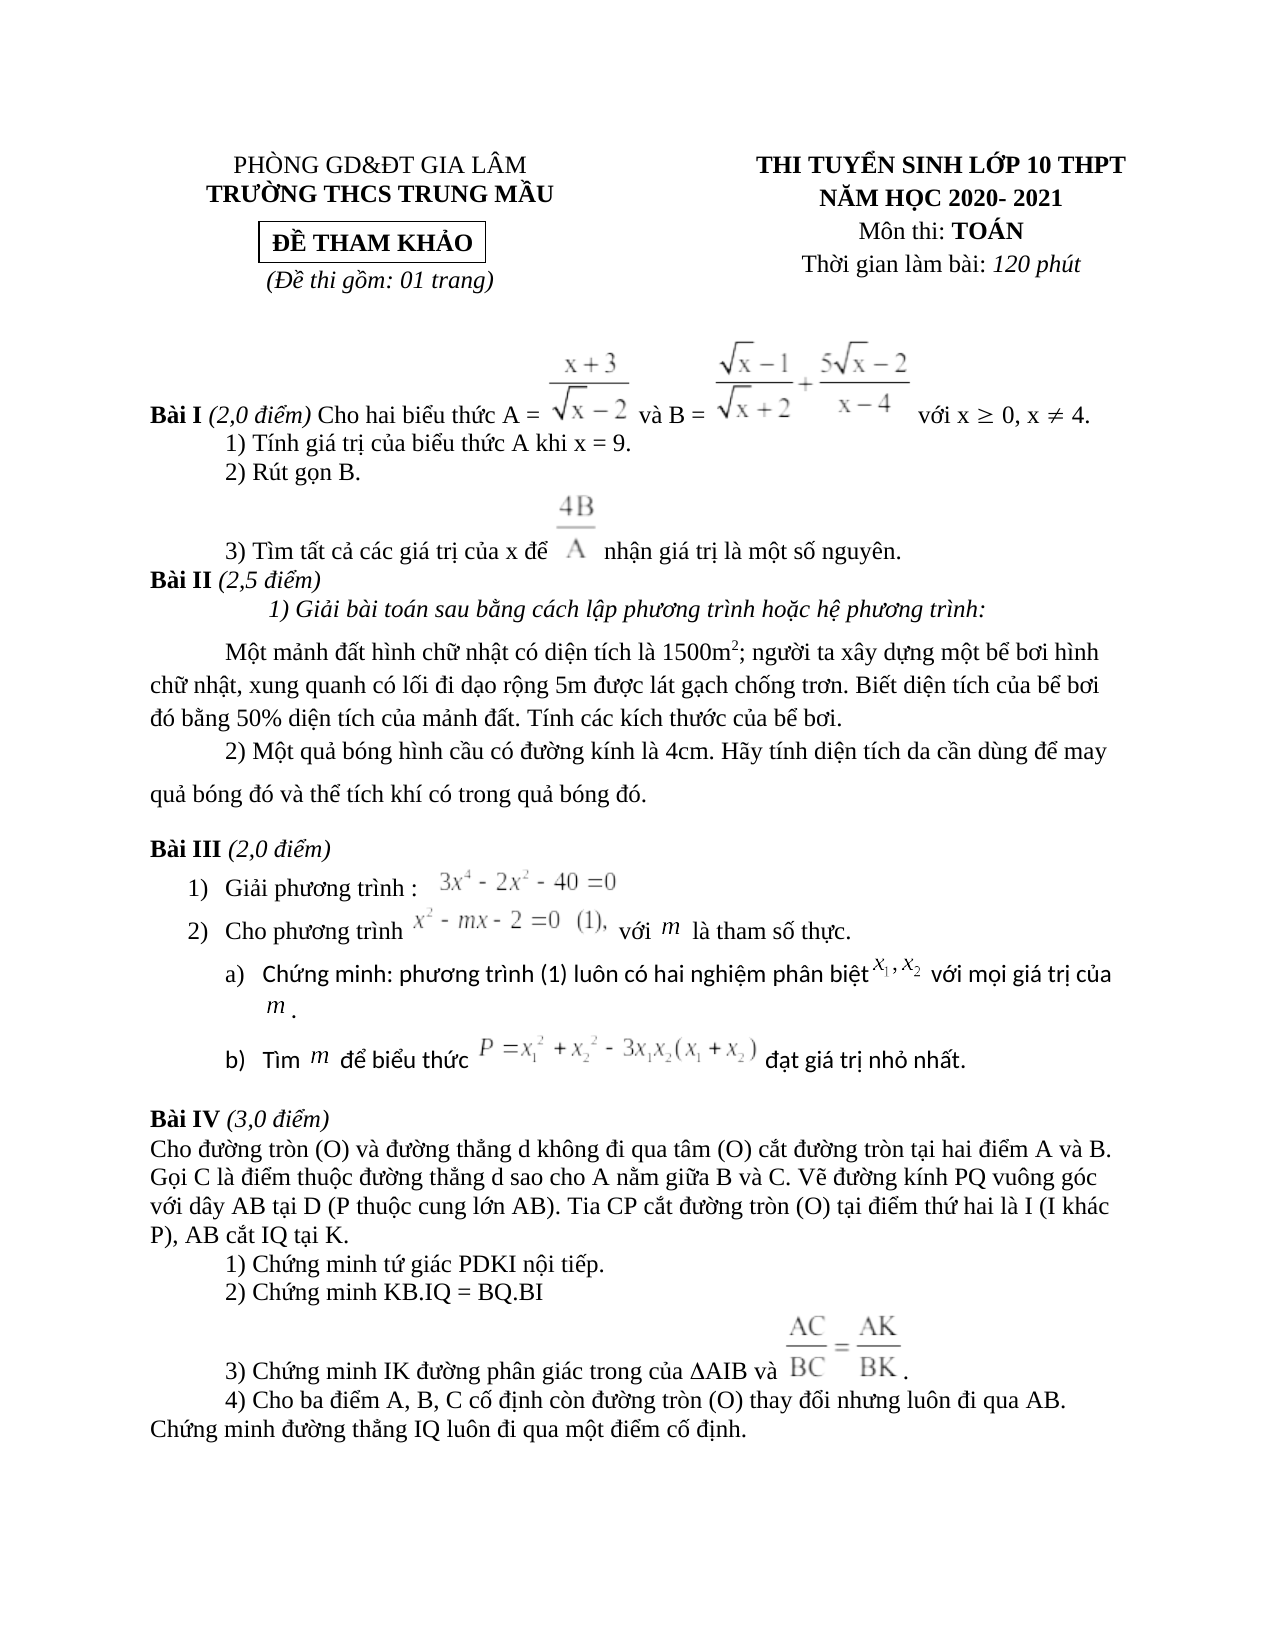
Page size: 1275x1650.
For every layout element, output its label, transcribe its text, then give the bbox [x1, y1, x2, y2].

text 2) Một quả bóng hình cầu có đường kính là 4cm. Hãy tính diện tích da cần dùng để may quả bóng đó và thể tích khí có trong quả bóng đó. [150, 736, 1125, 808]
text Cho đường tròn (O) và đường thẳng d không đi qua tâm (O) cắt đường tròn tại hai điểm A và B. Gọi C là điểm thuộc đường thẳng d sao cho A nằm giữa B và C. Vẽ đường kính PQ vuông góc với dây AB tại D (P thuộc cung lớn AB). Tia CP cắt đường tròn (O) tại điểm thứ hai là I (I khác P), AB cắt IQ tại K. [150, 1134, 1125, 1249]
text Bài III (2,0 điểm) [150, 834, 1125, 863]
text Bài II (2,5 điểm) [150, 565, 1125, 594]
list Cho phương trình với là tham số thực. [187, 902, 1125, 944]
text 2) Rút gọn B. [150, 457, 1125, 486]
text 3) Tìm tất cả các giá trị của x để nhận giá trị là một số nguyên. [150, 486, 1125, 565]
table_header PHÒNG GD&ĐT GIA LÂM TRƯỜNG THCS TRUNG MẦU (Đề thi gồm: 01 trang) [150, 150, 609, 308]
text 2) Chứng minh KB.IQ = BQ.BI [150, 1277, 1125, 1306]
text 1) Chứng minh tứ giác PDKI nội tiếp. [150, 1249, 1125, 1277]
text 3) Chứng minh IK đường phân giác trong của AIB và . [150, 1306, 1125, 1385]
text 1) Giải bài toán sau bằng cách lập phương trình hoặc hệ phương trình: [150, 594, 1125, 622]
list Tìm để biểu thức đạt giá trị nhỏ nhất. [225, 1030, 1125, 1075]
list Giải phương trình : [187, 863, 1125, 902]
text 4) Cho ba điểm A, B, C cố định còn đường tròn (O) thay đổi nhưng luôn đi qua AB. Chứng minh đường thẳng IQ luôn đi qua một điểm cố định. [150, 1385, 1125, 1442]
text Bài IV (3,0 điểm) [150, 1100, 1125, 1134]
text Bài I (2,0 điểm) Cho hai biểu thức A = và B = với x 0, x 4. [150, 337, 1125, 428]
list Chứng minh: phương trình (1) luôn có hai nghiệm phân biệt với mọi giá trị của . [225, 944, 1125, 1025]
text 1) Tính giá trị của biểu thức A khi x = 9. [150, 428, 1125, 457]
text Một mảnh đất hình chữ nhật có diện tích là 1500m2; người ta xây dựng một bể bơi hình chữ nhật, xung quanh có lối đi dạo rộng 5m được lát gạch chống trơn. Biết diện tích của bể bơi đó bằng 50% diện tích của mảnh đất. Tính các kích thước của bể bơi. [150, 637, 1125, 732]
table_header THI TUYỂN SINH LỚP 10 THPT NĂM HỌC 2020- 2021 Môn thi: TOÁN Thời gian làm bài: 120 phút [610, 150, 1272, 308]
